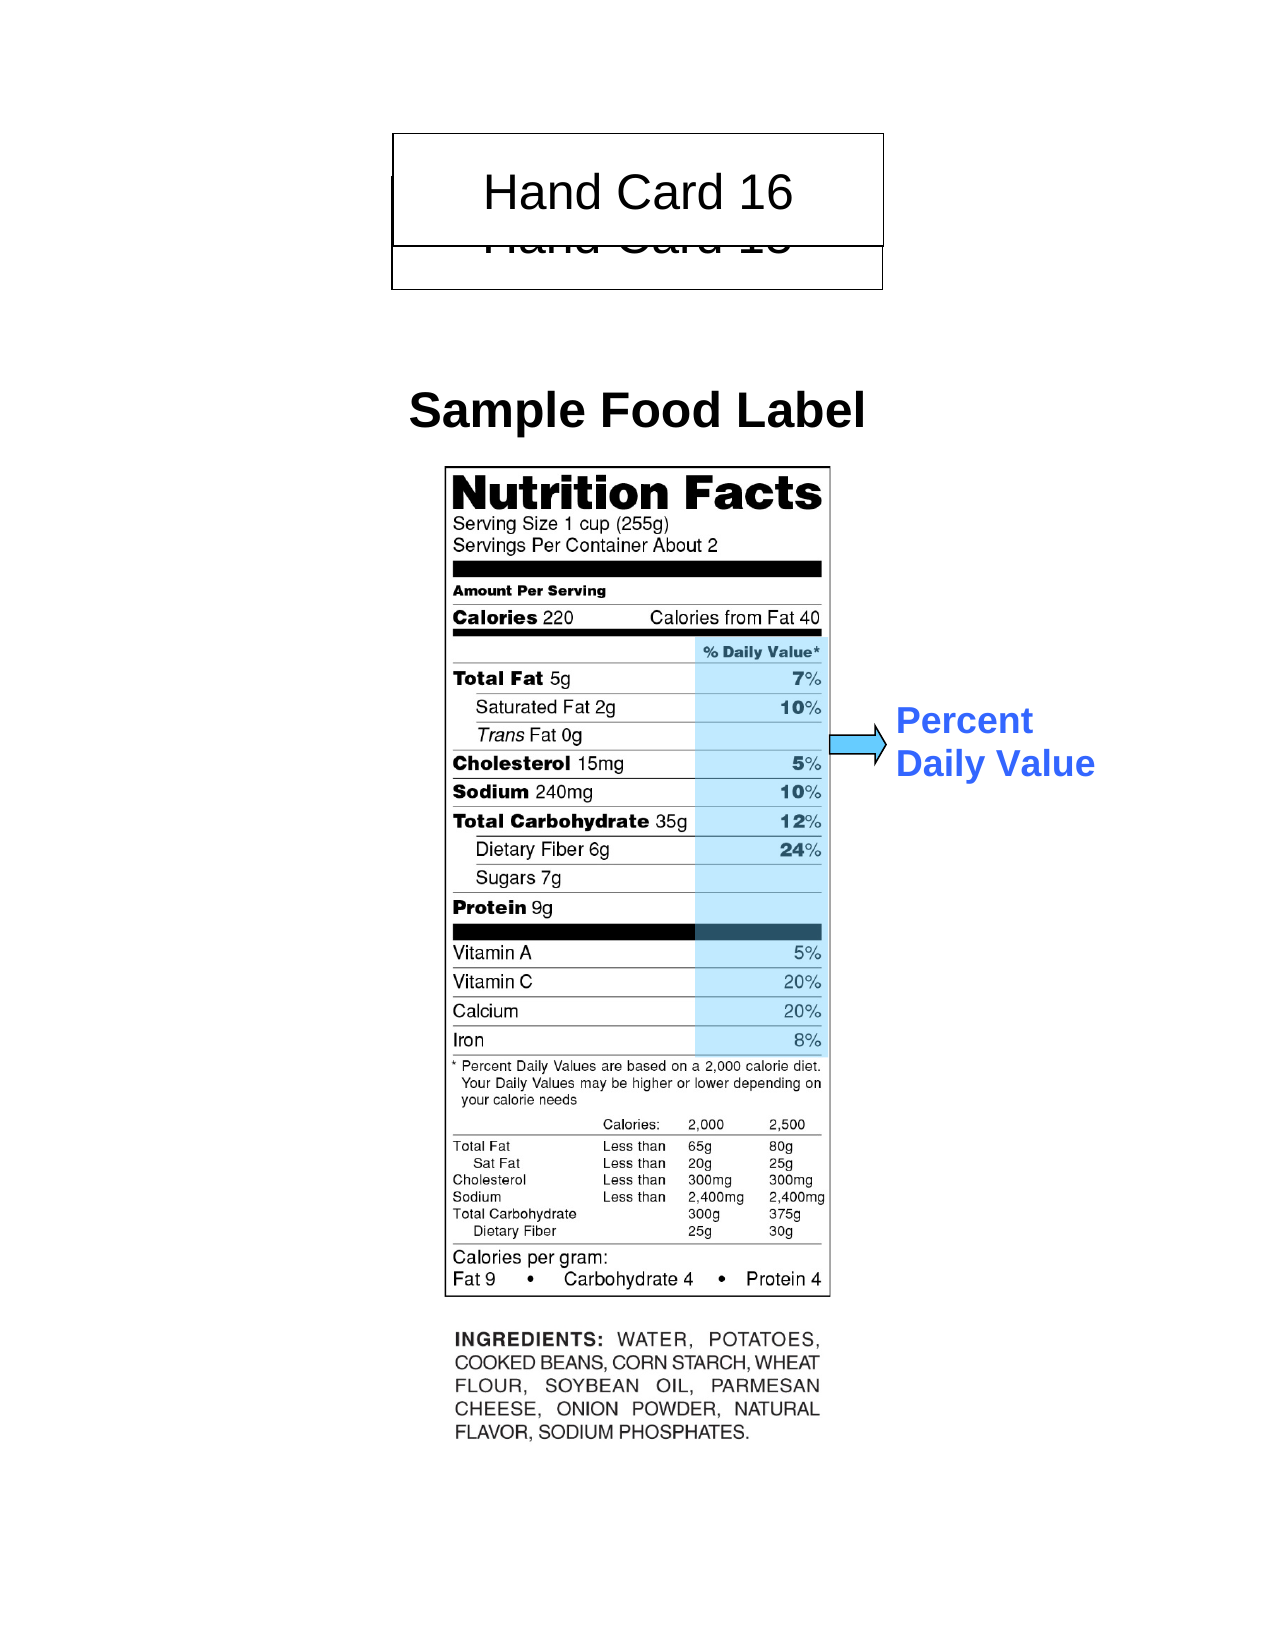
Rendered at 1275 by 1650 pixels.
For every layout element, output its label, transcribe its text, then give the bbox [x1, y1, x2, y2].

text Sample Food Label [695, 637, 829, 1058]
picture [444, 466, 831, 1297]
text Sample Food Label [150, 380, 1125, 437]
picture [445, 1325, 830, 1446]
